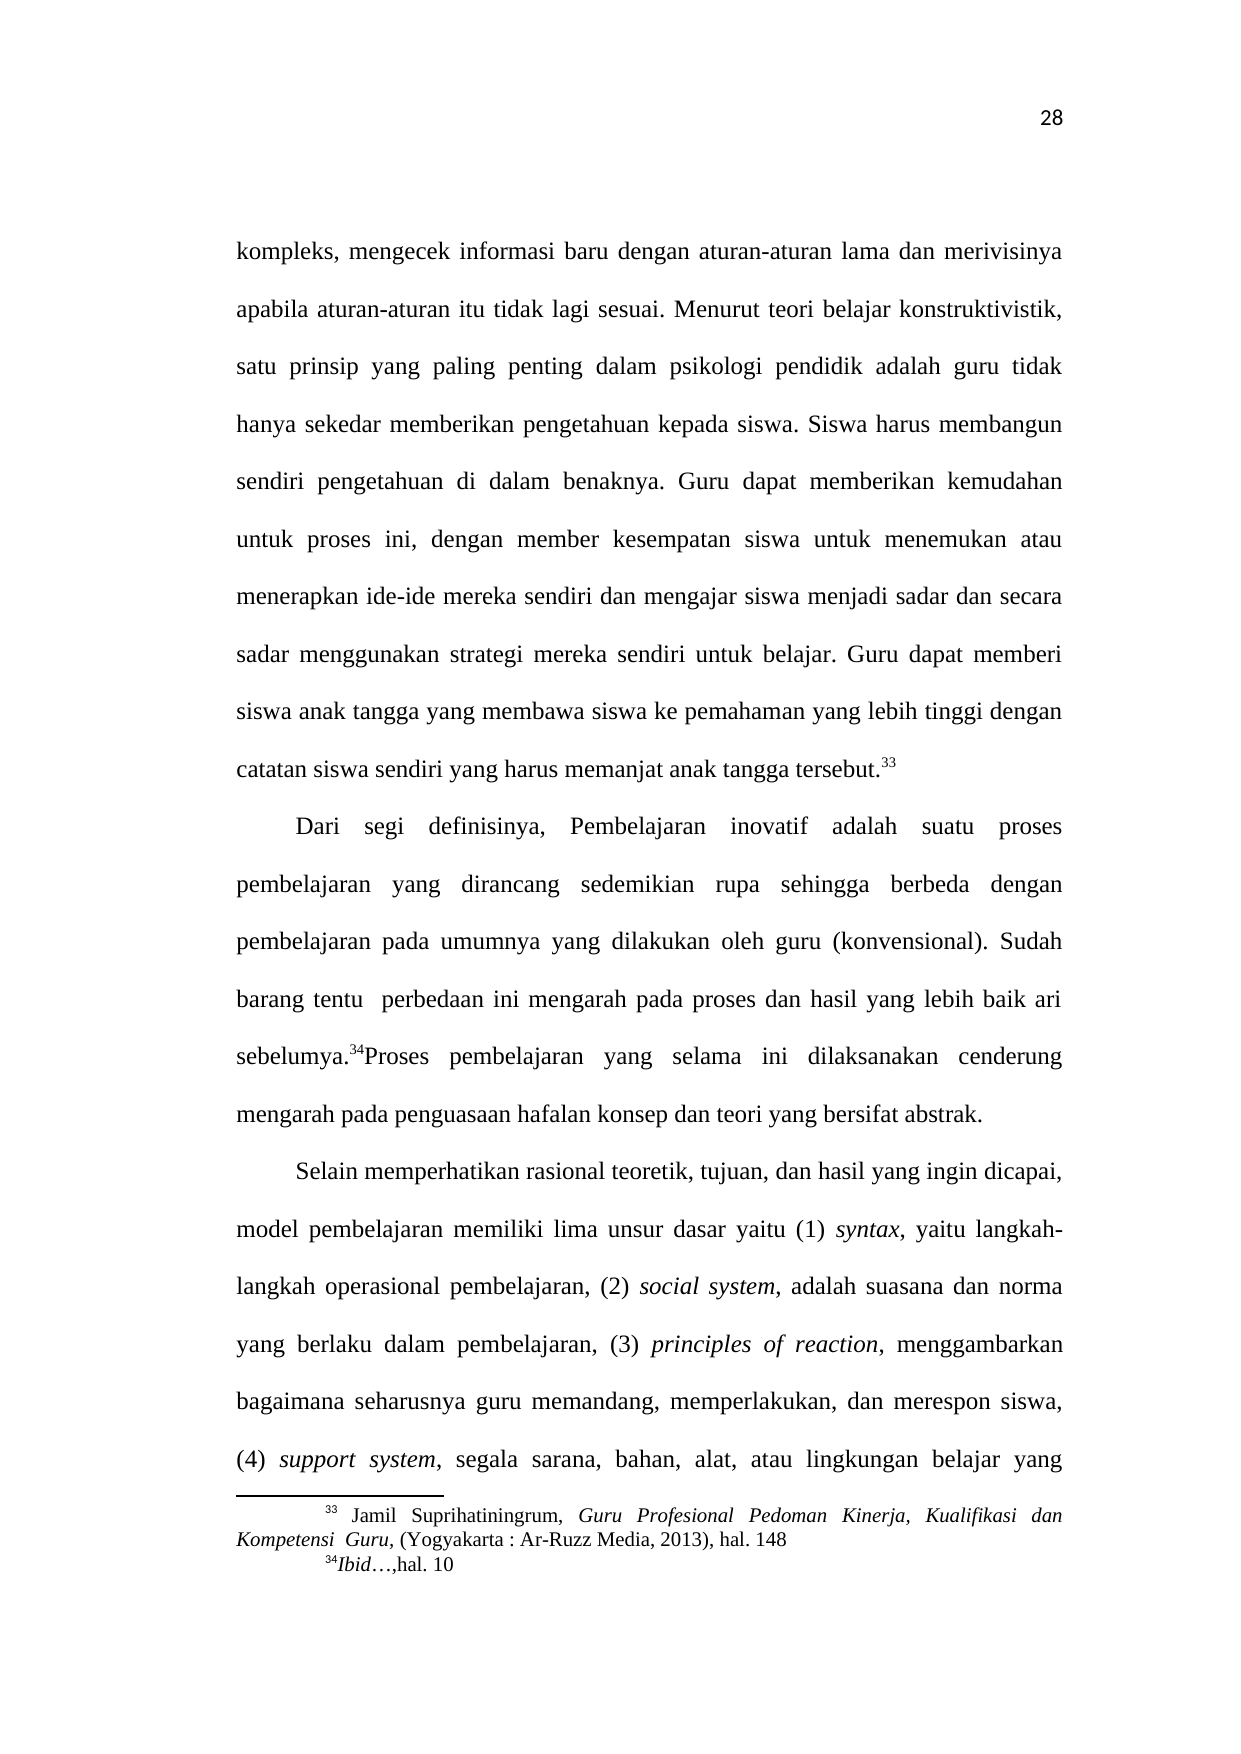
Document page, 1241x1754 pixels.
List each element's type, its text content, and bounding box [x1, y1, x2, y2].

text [236, 236, 1063, 782]
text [236, 1156, 1063, 1472]
text Dari segi definisinya, Pembelajaran inovatif adalah suatu proses pembelajaran yang dirancang sedemikian rupa sehingga berbeda dengan pembelajaran pada umumnya yang dilakukan oleh guru (konvensional). Sudah barang tentu perbedaan ini mengarah pada proses dan hasil yang lebih baik ari sebelumya.Proses pembelajaran yang selama ini dilaksanakan cenderung mengarah pada penguasaan hafalan konsep dan teori yang bersifat abstrak. [236, 811, 1063, 1127]
